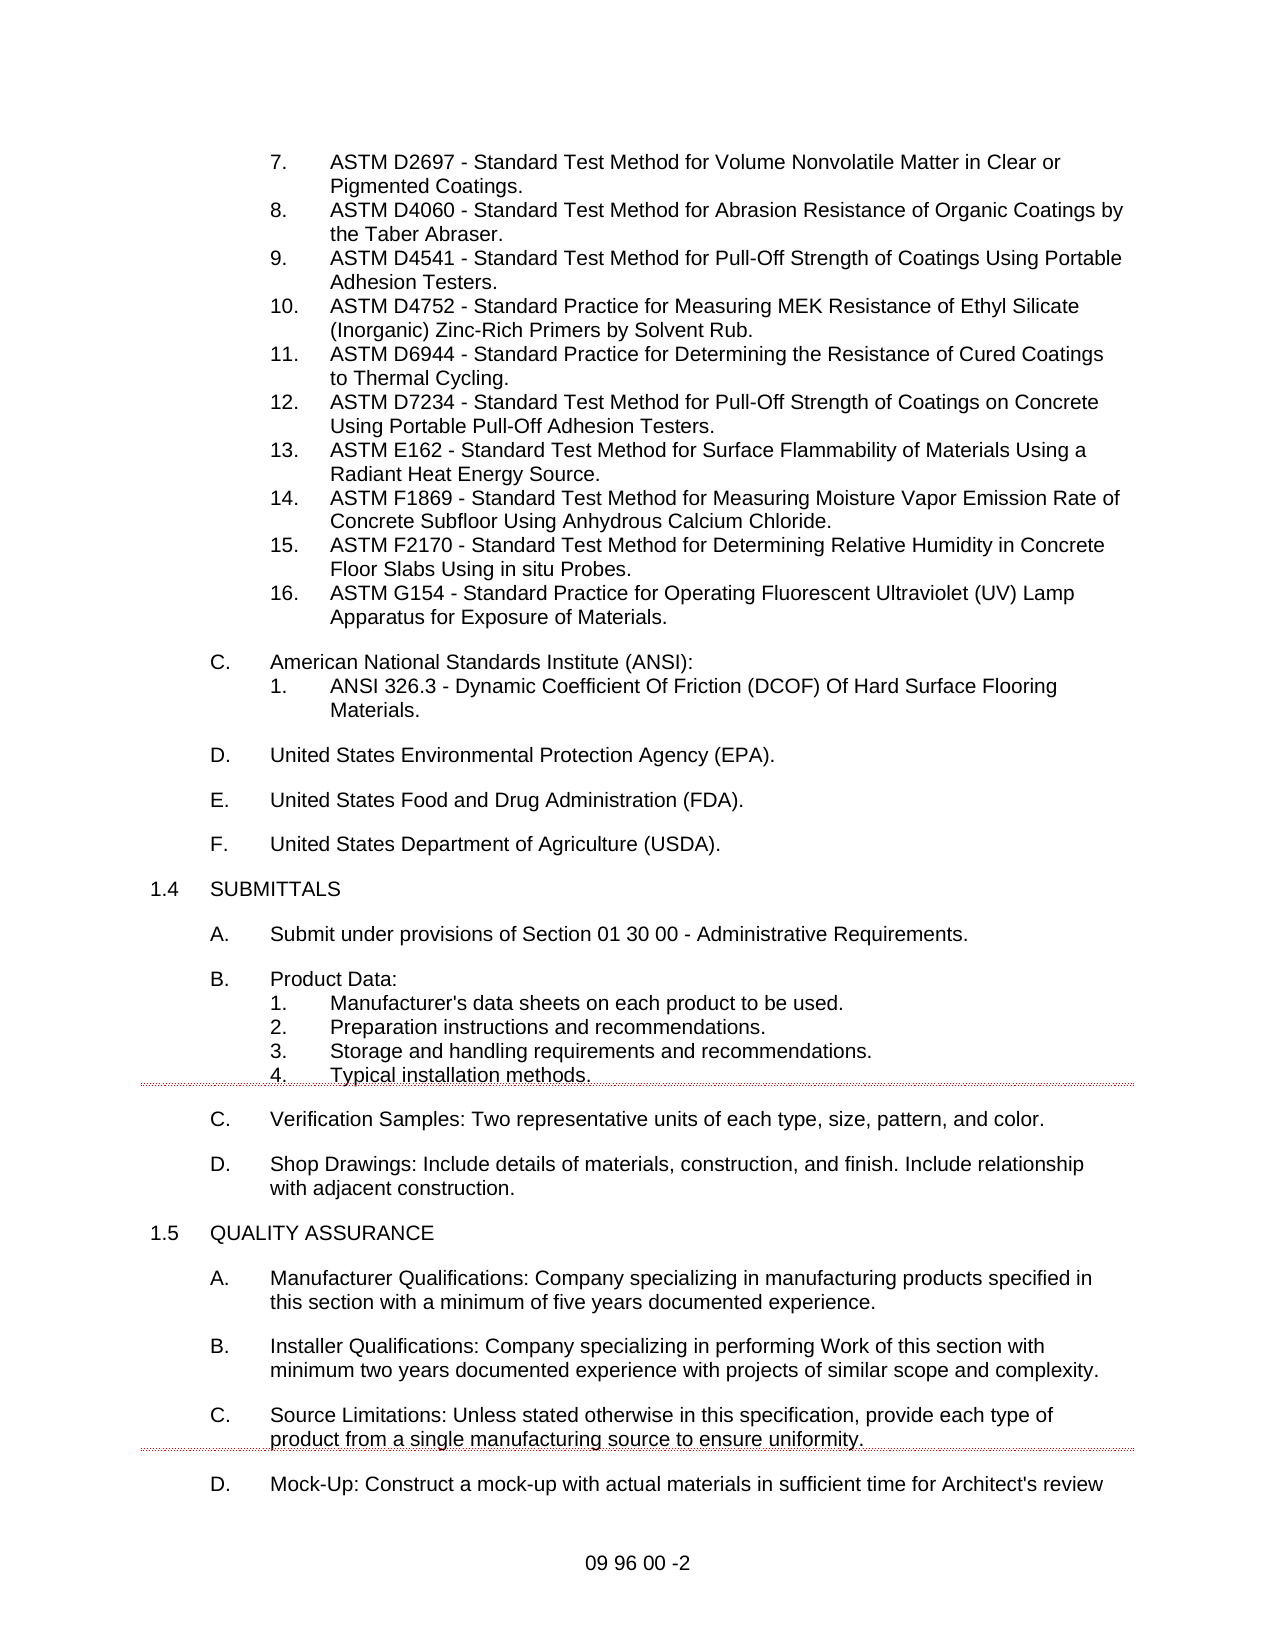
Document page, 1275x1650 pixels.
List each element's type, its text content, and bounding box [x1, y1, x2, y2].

list United States Department of Agriculture (USDA). [210, 832, 1125, 856]
list American National Standards Institute (ANSI): [210, 650, 1125, 674]
list ANSI 326.3 - Dynamic Coefficient Of Friction (DCOF) Of Hard Surface Flooring Materials. [270, 674, 1125, 722]
list Installer Qualifications: Company specializing in performing Work of this section with minimum two years documented experience with projects of similar scope and complexity. [210, 1334, 1125, 1382]
list Manufacturer Qualifications: Company specializing in manufacturing products specified in this section with a minimum of five years documented experience. [210, 1266, 1125, 1313]
list Manufacturer's data sheets on each product to be used. [270, 991, 1125, 1014]
list Product Data: [210, 967, 1125, 991]
list Source Limitations: Unless stated otherwise in this specification, provide each type of product from a single manufacturing source to ensure uniformity. [210, 1403, 1125, 1451]
list ASTM D4060 - Standard Test Method for Abrasion Resistance of Organic Coatings by the Taber Abraser. [270, 198, 1125, 246]
list ASTM F2170 - Standard Test Method for Determining Relative Humidity in Concrete Floor Slabs Using in situ Probes. [270, 533, 1125, 581]
list ASTM D6944 - Standard Practice for Determining the Resistance of Cured Coatings to Thermal Cycling. [270, 342, 1125, 389]
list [210, 1472, 1125, 1496]
list ASTM D4541 - Standard Test Method for Pull-Off Strength of Coatings Using Portable Adhesion Testers. [270, 246, 1125, 294]
list Typical installation methods. [270, 1062, 1125, 1086]
list Verification Samples: Two representative units of each type, size, pattern, and color. [210, 1107, 1125, 1131]
list United States Environmental Protection Agency (EPA). [210, 743, 1125, 767]
list QUALITY ASSURANCE [150, 1221, 1125, 1245]
list ASTM F1869 - Standard Test Method for Measuring Moisture Vapor Emission Rate of Concrete Subfloor Using Anhydrous Calcium Chloride. [270, 485, 1125, 533]
list ASTM D4752 - Standard Practice for Measuring MEK Resistance of Ethyl Silicate (Inorganic) Zinc-Rich Primers by Solvent Rub. [270, 294, 1125, 342]
list Submit under provisions of Section 01 30 00 - Administrative Requirements. [210, 922, 1125, 946]
list ASTM D7234 - Standard Test Method for Pull-Off Strength of Coatings on Concrete Using Portable Pull-Off Adhesion Testers. [270, 389, 1125, 437]
list ASTM D2697 - Standard Test Method for Volume Nonvolatile Matter in Clear or Pigmented Coatings. [270, 150, 1125, 198]
list Shop Drawings: Include details of materials, construction, and finish. Include relationship with adjacent construction. [210, 1152, 1125, 1200]
list SUBMITTALS [150, 877, 1125, 901]
list Storage and handling requirements and recommendations. [270, 1038, 1125, 1062]
list United States Food and Drug Administration (FDA). [210, 787, 1125, 811]
list ASTM G154 - Standard Practice for Operating Fluorescent Ultraviolet (UV) Lamp Apparatus for Exposure of Materials. [270, 581, 1125, 629]
list Preparation instructions and recommendations. [270, 1014, 1125, 1038]
list ASTM E162 - Standard Test Method for Surface Flammability of Materials Using a Radiant Heat Energy Source. [270, 437, 1125, 485]
